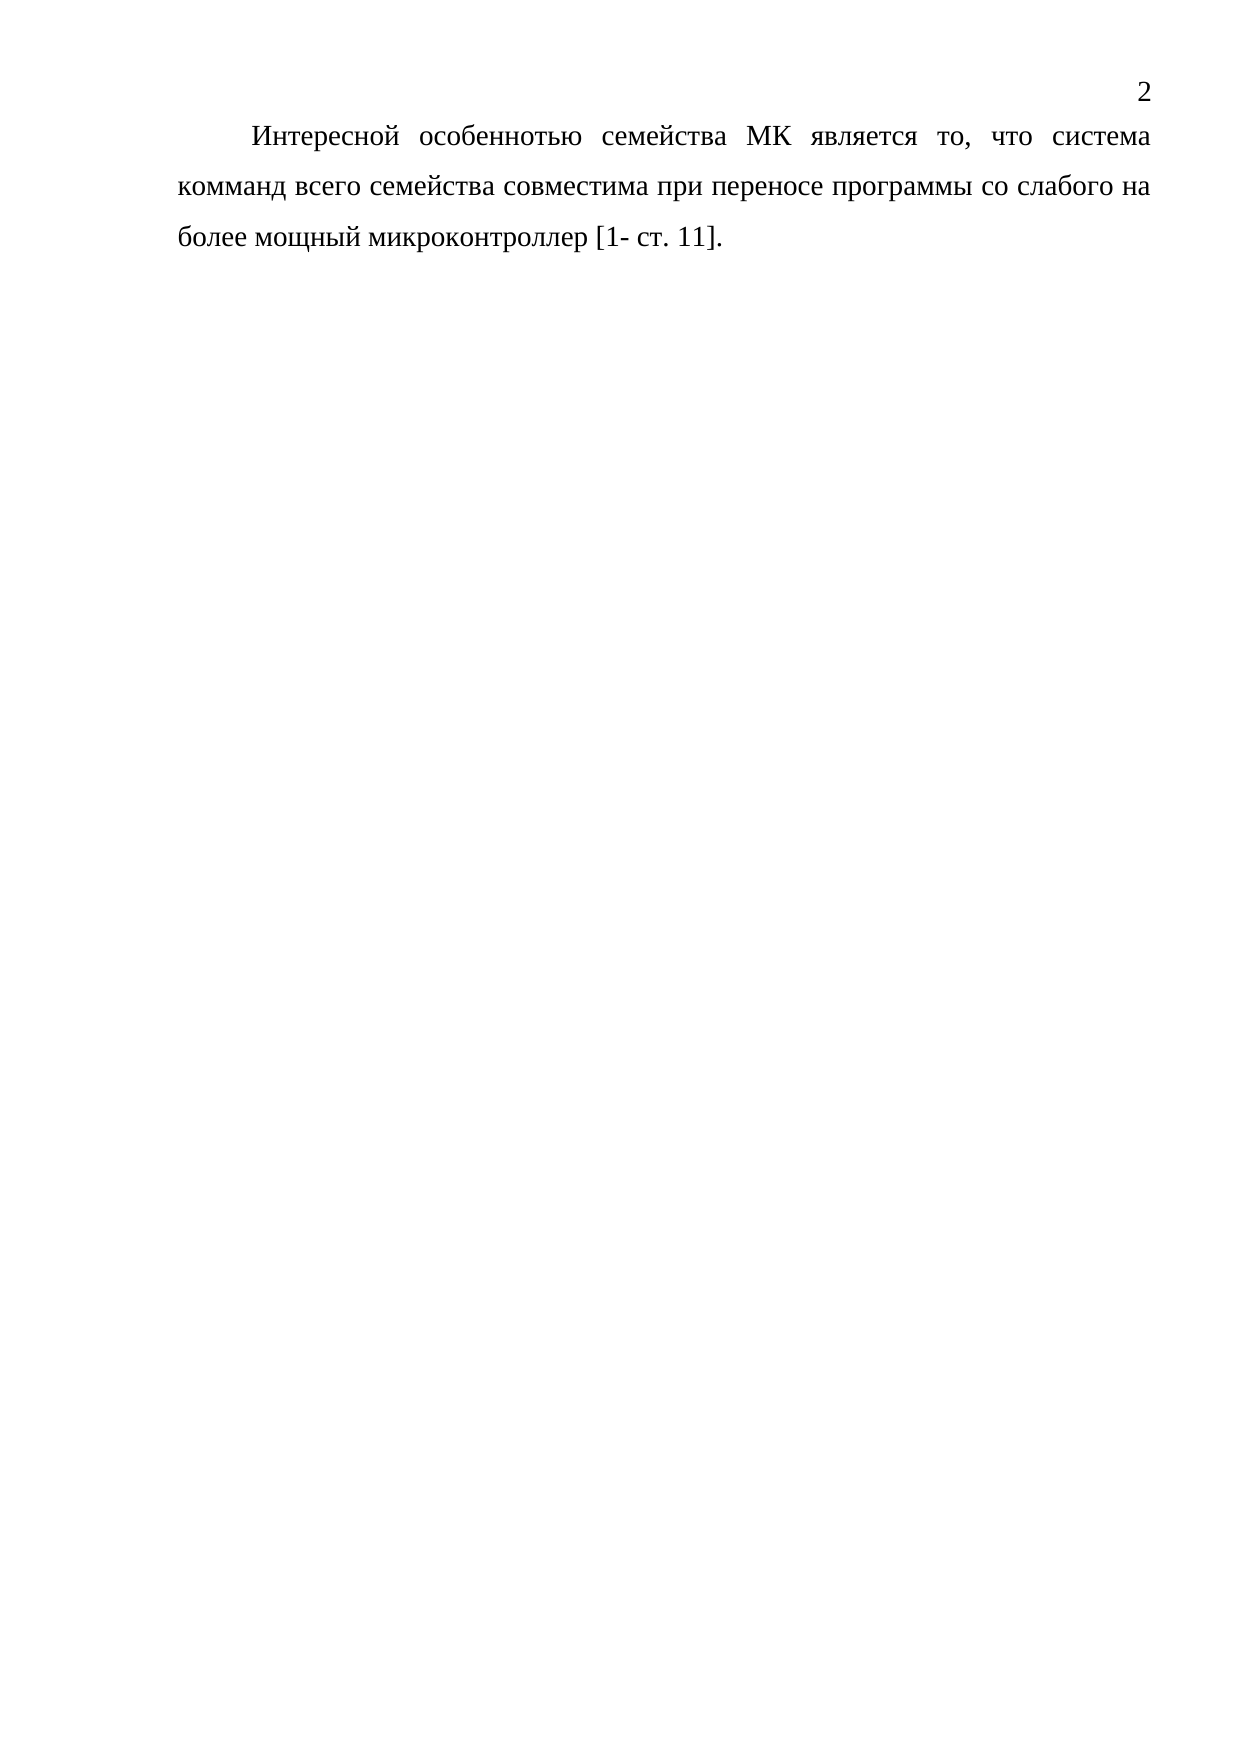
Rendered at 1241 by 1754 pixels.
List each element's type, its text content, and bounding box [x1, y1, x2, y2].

text Интересной особеннотью семейства МК является то, что система комманд всего семейства совместима при переносе программы со слабого на более мощный микроконтроллер [1- ст. 11]. [177, 118, 1152, 252]
